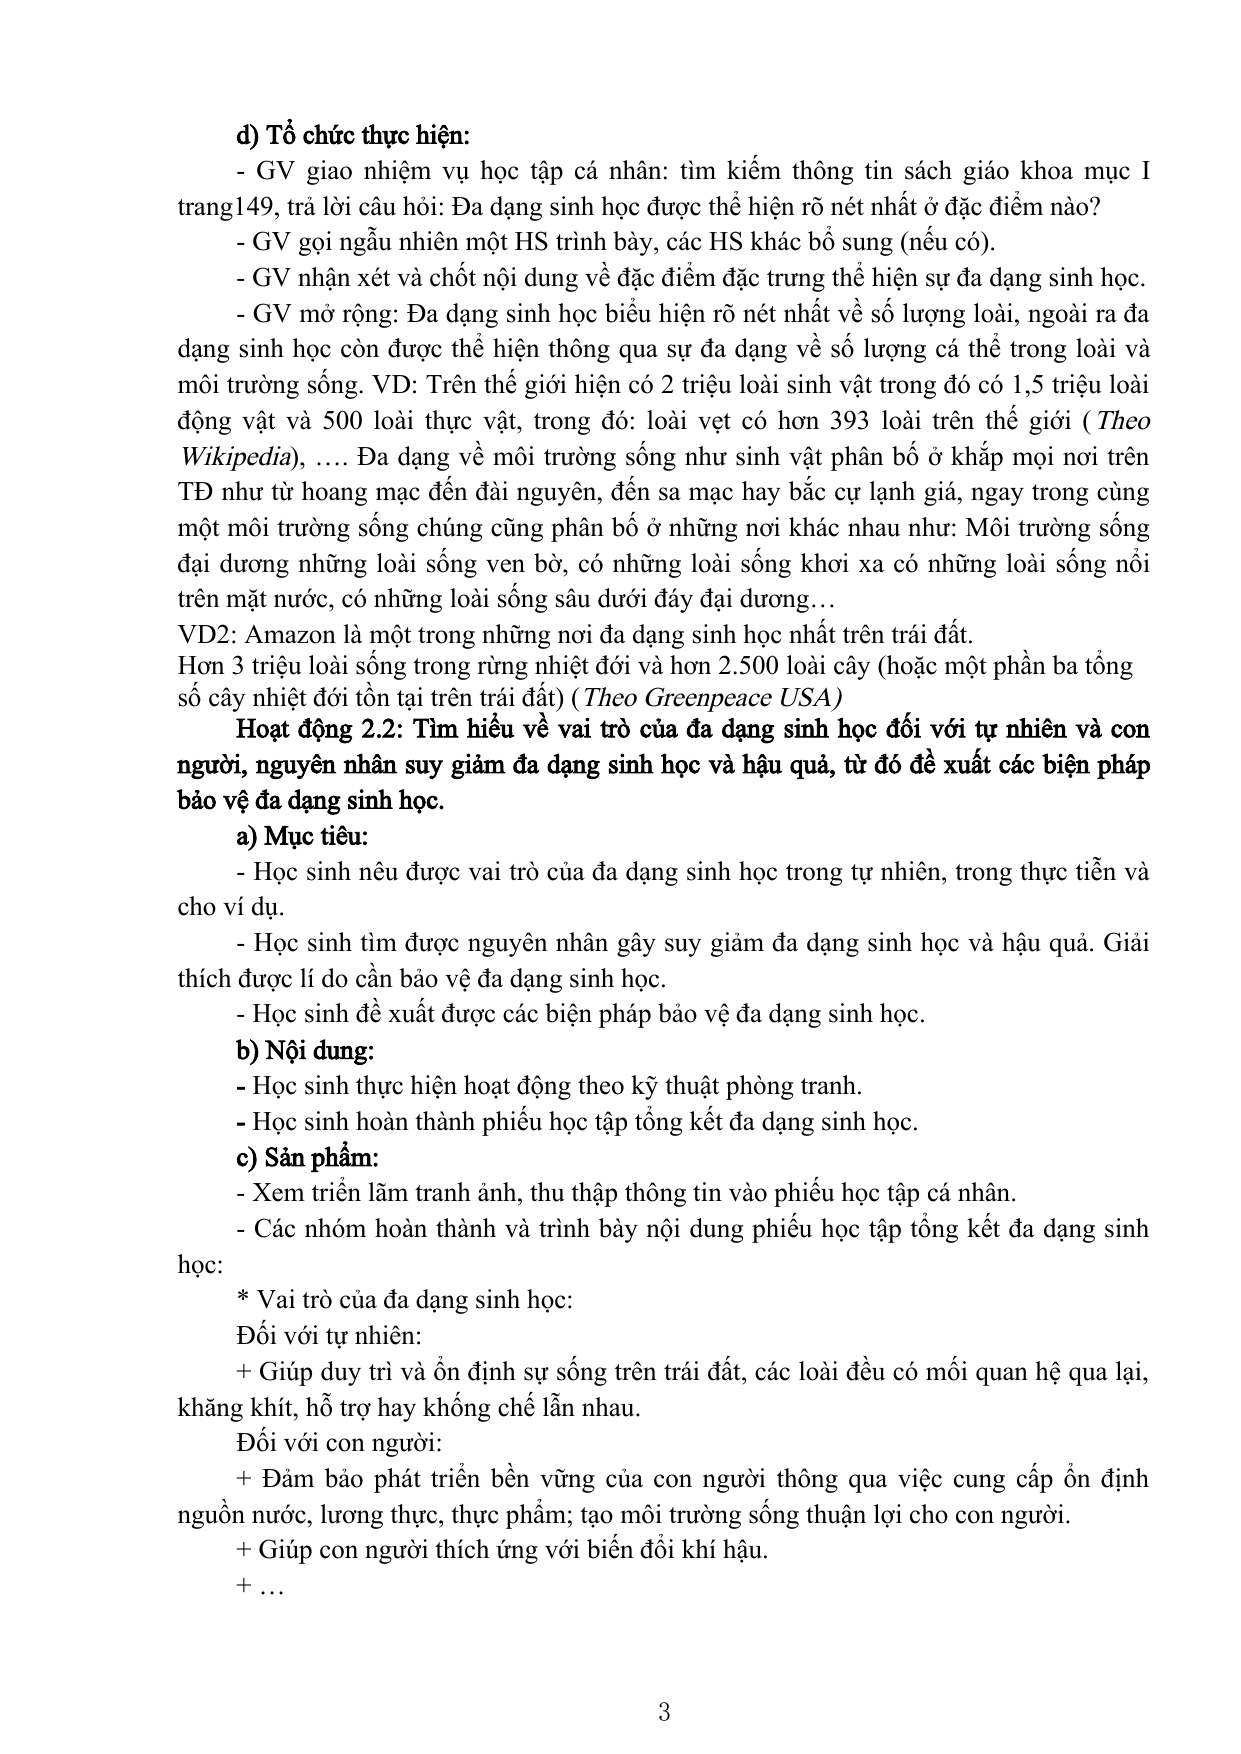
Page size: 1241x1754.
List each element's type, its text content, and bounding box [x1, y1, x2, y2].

list Tổ chức thực hiện: [177, 118, 1152, 149]
text - Học sinh đề xuất được các biện pháp bảo vệ đa dạng sinh học. [177, 998, 1152, 1029]
list - Xem triển lãm tranh ảnh, thu thập thông tin vào phiếu học tập cá nhân. [177, 1176, 1152, 1207]
text a) Mục tiêu: [177, 819, 1152, 850]
text - Học sinh thực hiện hoạt động theo kỹ thuật phòng tranh. [177, 1069, 1152, 1100]
text - GV nhận xét và chốt nội dung về đặc điểm đặc trưng thể hiện sự đa dạng sinh học. [177, 261, 1152, 292]
list Đối với tự nhiên: [177, 1319, 1152, 1350]
list Đối với con người: [177, 1426, 1152, 1457]
text - Học sinh tìm được nguyên nhân gây suy giảm đa dạng sinh học và hậu quả. Giải thích được lí do cần bảo vệ đa dạng sinh học. [177, 926, 1152, 993]
text VD2: Amazon là một trong những nơi đa dạng sinh học nhất trên trái đất. Hơn 3 triệu loài sống trong rừng nhiệt đới và hơn 2.500 loài cây (hoặc một phần ba tổng số cây nhiệt đới tồn tại trên trái đất) (Theo Greenpeace USA) [177, 618, 1152, 712]
text Hoạt động 2.2: Tìm hiểu về vai trò của đa dạng sinh học đối với tự nhiên và con người, nguyên nhân suy giảm đa dạng sinh học và hậu quả, từ đó đề xuất các biện pháp bảo vệ đa dạng sinh học. [177, 712, 1152, 814]
list + Đảm bảo phát triển bền vững của con người thông qua việc cung cấp ổn định nguồn nước, lương thực, thực phẩm; tạo môi trường sống thuận lợi cho con người. [177, 1462, 1152, 1529]
text - GV gọi ngẫu nhiên một HS trình bày, các HS khác bổ sung (nếu có). [177, 225, 1152, 256]
text c) Sản phẩm: [177, 1141, 1152, 1172]
list - Các nhóm hoàn thành và trình bày nội dung phiếu học tập tổng kết đa dạng sinh học: [177, 1212, 1152, 1279]
text - Học sinh nêu được vai trò của đa dạng sinh học trong tự nhiên, trong thực tiễn và cho ví dụ. [177, 855, 1152, 922]
list * Vai trò của đa dạng sinh học: [177, 1283, 1152, 1314]
text - Học sinh hoàn thành phiếu học tập tổng kết đa dạng sinh học. [177, 1105, 1152, 1136]
text - GV mở rộng: Đa dạng sinh học biểu hiện rõ nét nhất về số lượng loài, ngoài ra đa dạng sinh học còn được thể hiện thông qua sự đa dạng về số lượng cá thể trong loài và môi trường sống. VD: Trên thế giới hiện có 2 triệu loài sinh vật trong đó có 1,5 triệu loài động vật và 500 loài thực vật, trong đó: loài vẹt có hơn 393 loài trên thế giới (Theo Wikipedia), …. Đa dạng về môi trường sống như sinh vật phân bố ở khắp mọi nơi trên TĐ như từ hoang mạc đến đài nguyên, đến sa mạc hay bắc cự lạnh giá, ngay trong cùng một môi trường sống chúng cũng phân bố ở những nơi khác nhau như: Môi trường sống đại dương những loài sống ven bờ, có những loài sống khơi xa có những loài sống nổi trên mặt nước, có những loài sống sâu dưới đáy đại dương… [177, 297, 1152, 614]
text b) Nội dung: [177, 1033, 1152, 1064]
list - GV giao nhiệm vụ học tập cá nhân: tìm kiếm thông tin sách giáo khoa mục I trang149, trả lời câu hỏi: Đa dạng sinh học được thể hiện rõ nét nhất ở đặc điểm nào? [177, 154, 1152, 221]
list + Giúp duy trì và ổn định sự sống trên trái đất, các loài đều có mối quan hệ qua lại, khăng khít, hỗ trợ hay khống chế lẫn nhau. [177, 1355, 1152, 1422]
list + Giúp con người thích ứng với biến đổi khí hậu. [177, 1533, 1152, 1565]
list + … [177, 1569, 1152, 1600]
